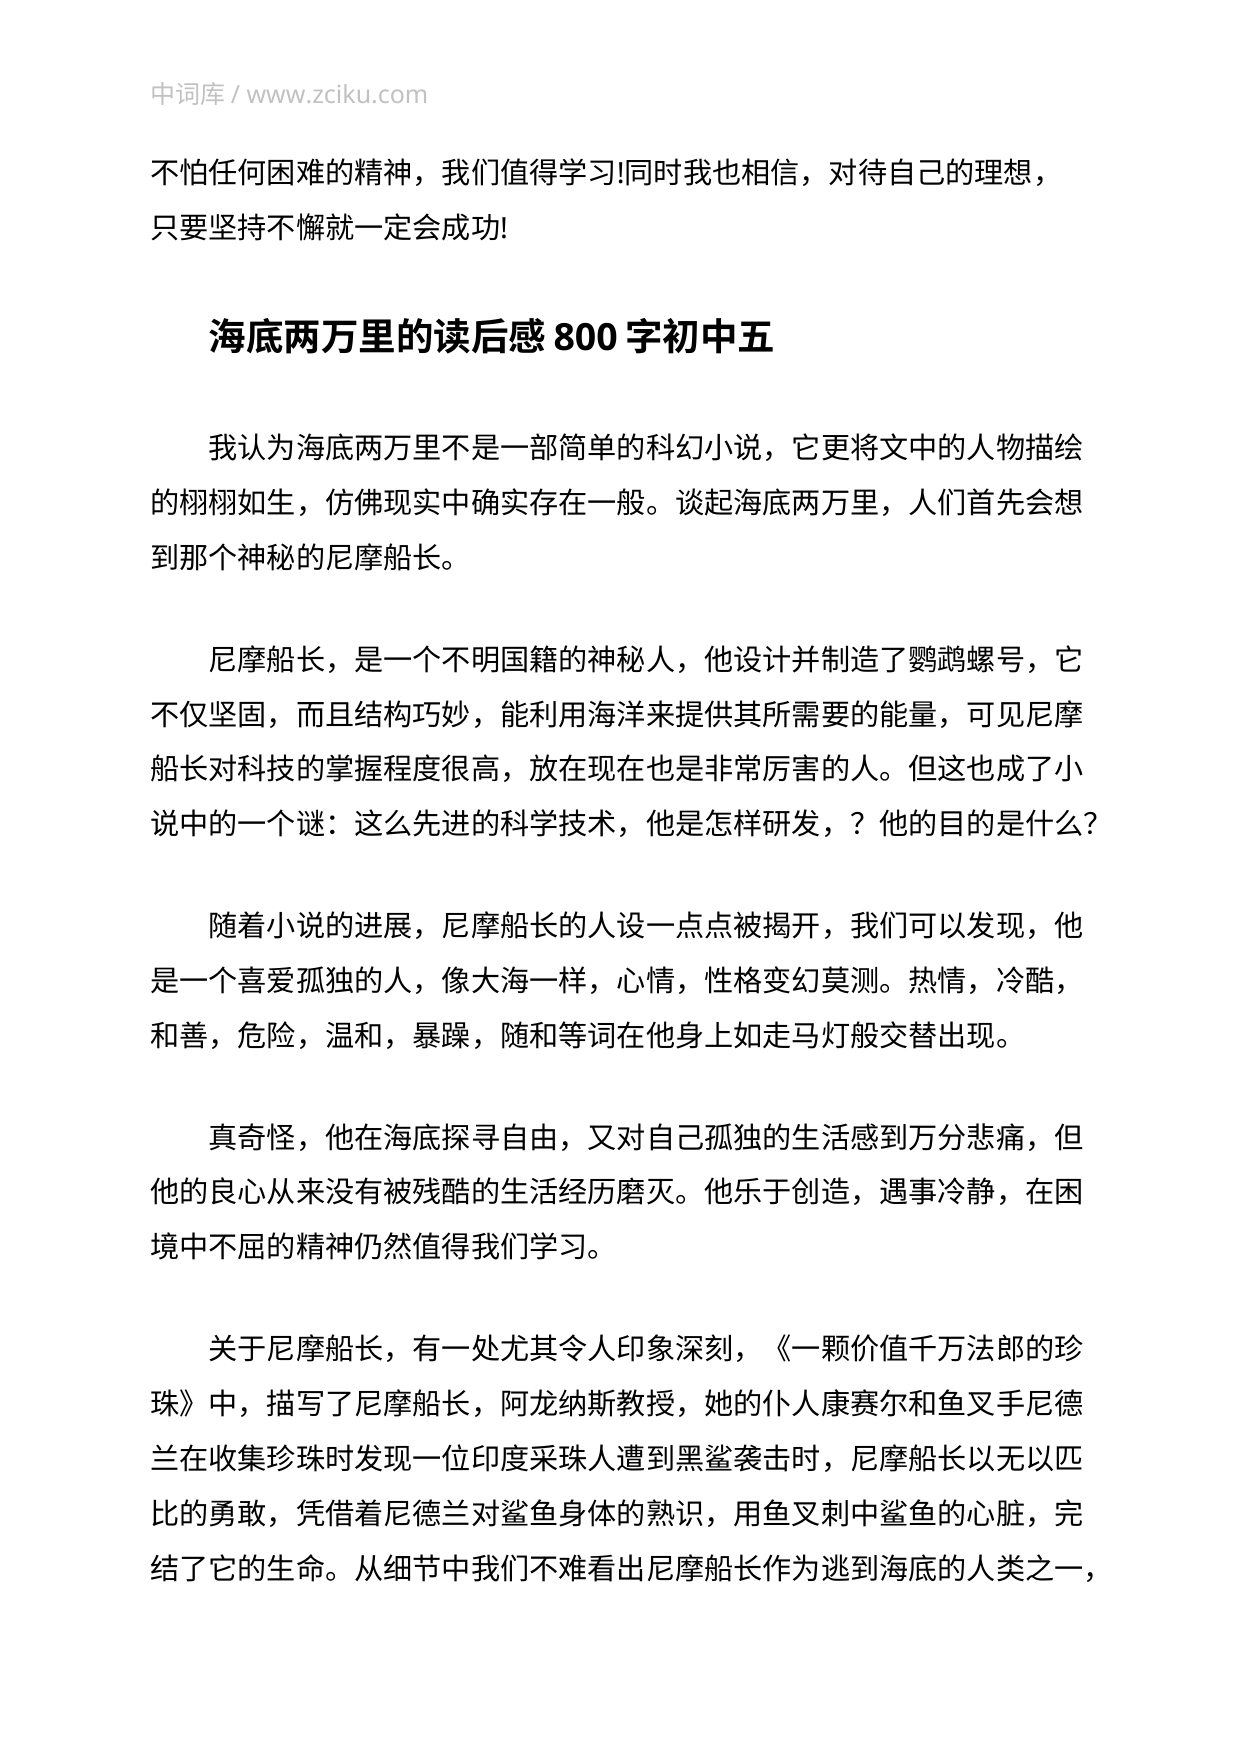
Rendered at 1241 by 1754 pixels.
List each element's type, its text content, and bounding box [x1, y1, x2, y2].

text 尼摩船长，是一个不明国籍的神秘人，他设计并制造了鹦鹉螺号，它不仅坚固，而且结构巧妙，能利用海洋来提供其所需要的能量，可见尼摩船长对科技的掌握程度很高，放在现在也是非常厉害的人。但这也成了小说中的一个谜：这么先进的科学技术，他是怎样研发，？他的目的是什么？ [150, 636, 1090, 843]
text 海底两万里的读后感800字初中五 [150, 307, 1090, 361]
text 我认为海底两万里不是一部简单的科幻小说，它更将文中的人物描绘的栩栩如生，仿佛现实中确实存在一般。谈起海底两万里，人们首先会想到那个神秘的尼摩船长。 [150, 424, 1090, 577]
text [150, 1326, 1090, 1588]
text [150, 150, 1090, 247]
text 真奇怪，他在海底探寻自由，又对自己孤独的生活感到万分悲痛，但他的良心从来没有被残酷的生活经历磨灭。他乐于创造，遇事冷静，在困境中不屈的精神仍然值得我们学习。 [150, 1114, 1090, 1266]
text 随着小说的进展，尼摩船长的人设一点点被揭开，我们可以发现，他是一个喜爱孤独的人，像大海一样，心情，性格变幻莫测。热情，冷酷，和善，危险，温和，暴躁，随和等词在他身上如走马灯般交替出现。 [150, 903, 1090, 1055]
